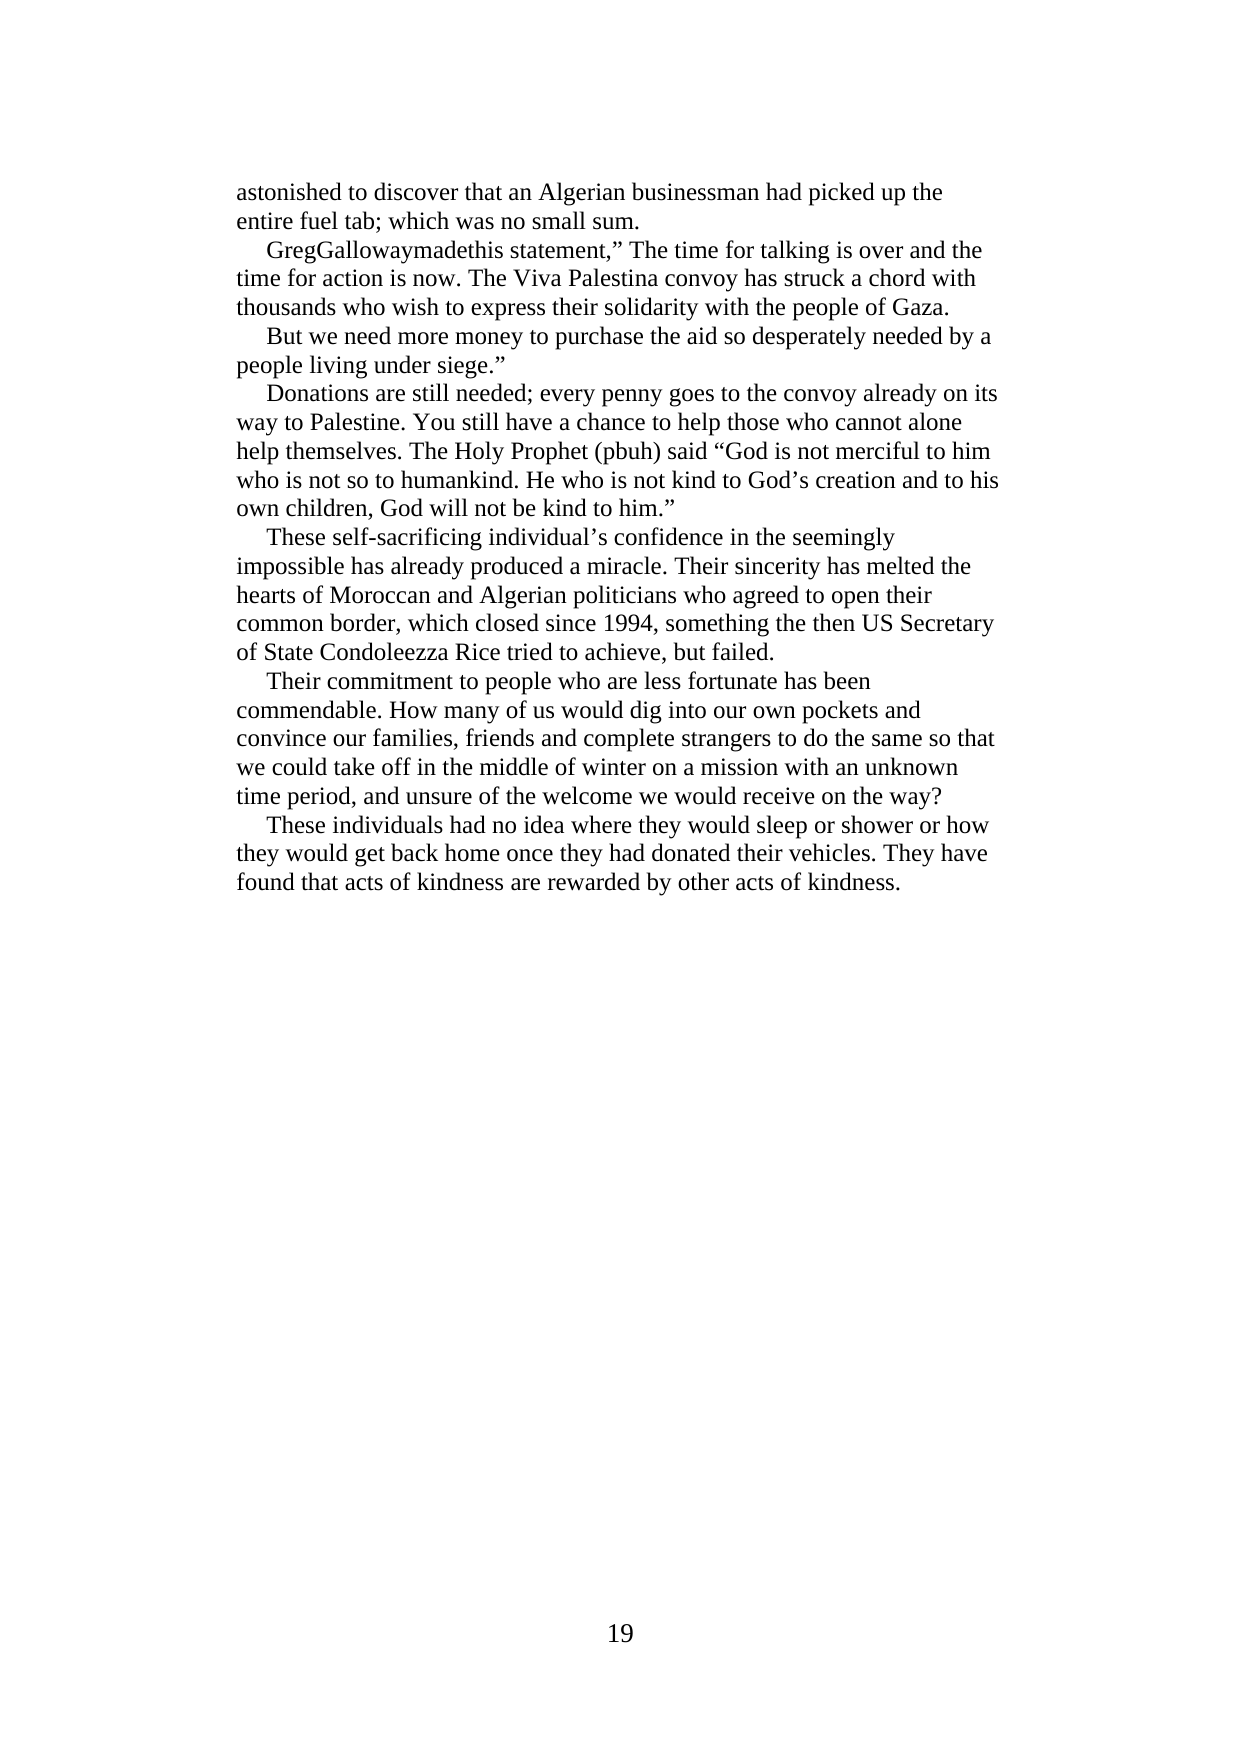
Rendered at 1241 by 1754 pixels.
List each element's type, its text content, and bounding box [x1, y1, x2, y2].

text Their commitment to people who are less fortunate has been commendable. How many of us would dig into our own pockets and convince our families, friends and complete strangers to do the same so that we could take off in the middle of winter on a mission with an unknown time period, and unsure of the welcome we would receive on the way? [236, 666, 1004, 810]
text These self-sacrificing individual’s confidence in the seemingly impossible has already produced a miracle. Their sincerity has melted the hearts of Moroccan and Algerian politicians who agreed to open their common border, which closed since 1994, something the then US Secretary of State Condoleezza Rice tried to achieve, but failed. [236, 522, 1004, 666]
text These individuals had no idea where they would sleep or shower or how they would get back home once they had donated their vehicles. They have found that acts of kindness are rewarded by other acts of kindness. [236, 810, 1004, 896]
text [236, 177, 1004, 235]
text Donations are still needed; every penny goes to the convoy already on its way to Palestine. You still have a chance to help those who cannot alone help themselves. The Holy Prophet (pbuh) said “God is not merciful to him who is not so to humankind. He who is not kind to God’s creation and to his own children, God will not be kind to him.” [236, 378, 1004, 522]
text GregGallowaymadethis statement,” The time for talking is over and the time for action is now. The Viva Palestina convoy has struck a chord with thousands who wish to express their solidarity with the people of Gaza. [236, 235, 1004, 321]
text But we need more money to purchase the aid so desperately needed by a people living under siege.” [236, 321, 1004, 378]
